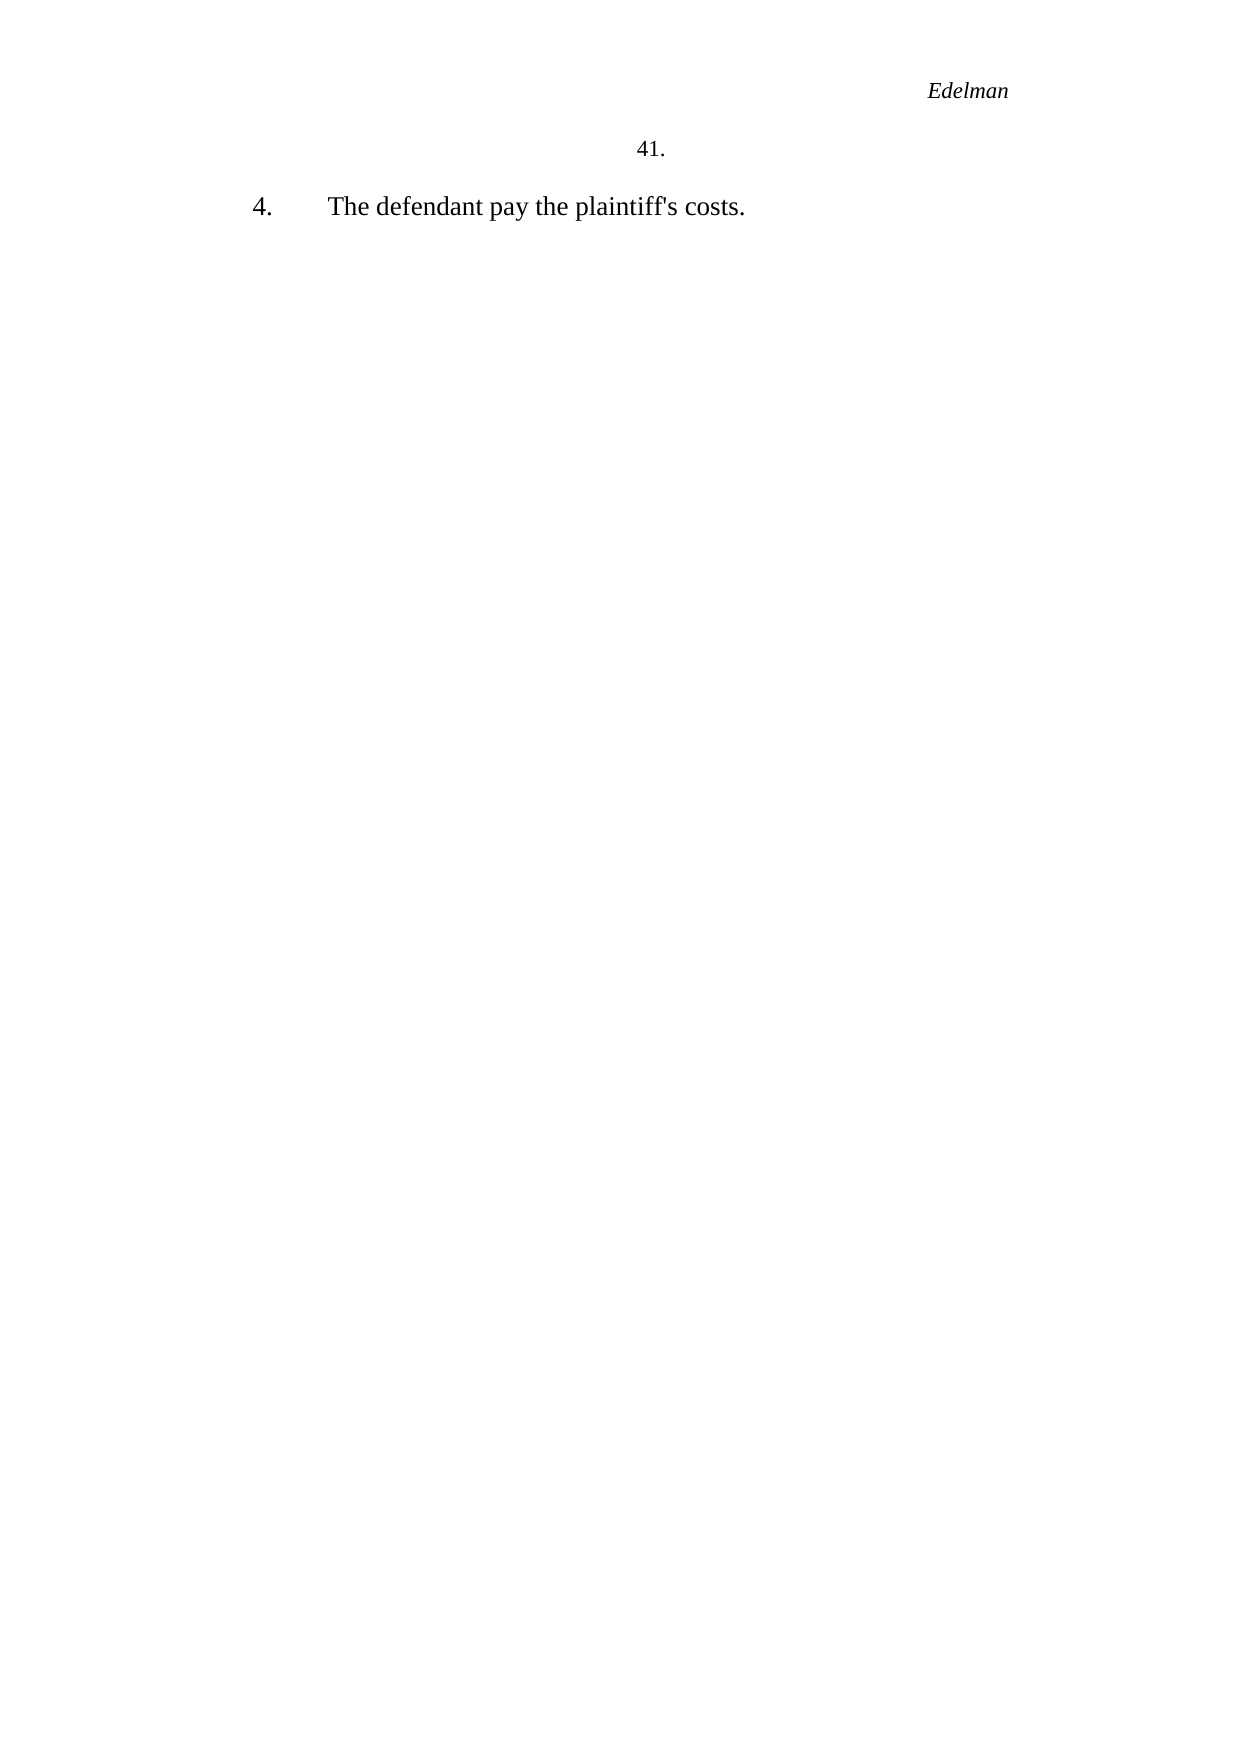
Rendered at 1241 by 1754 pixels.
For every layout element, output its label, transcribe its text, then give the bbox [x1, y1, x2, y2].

text 4. The defendant pay the plaintiff's costs. [252, 192, 1063, 221]
